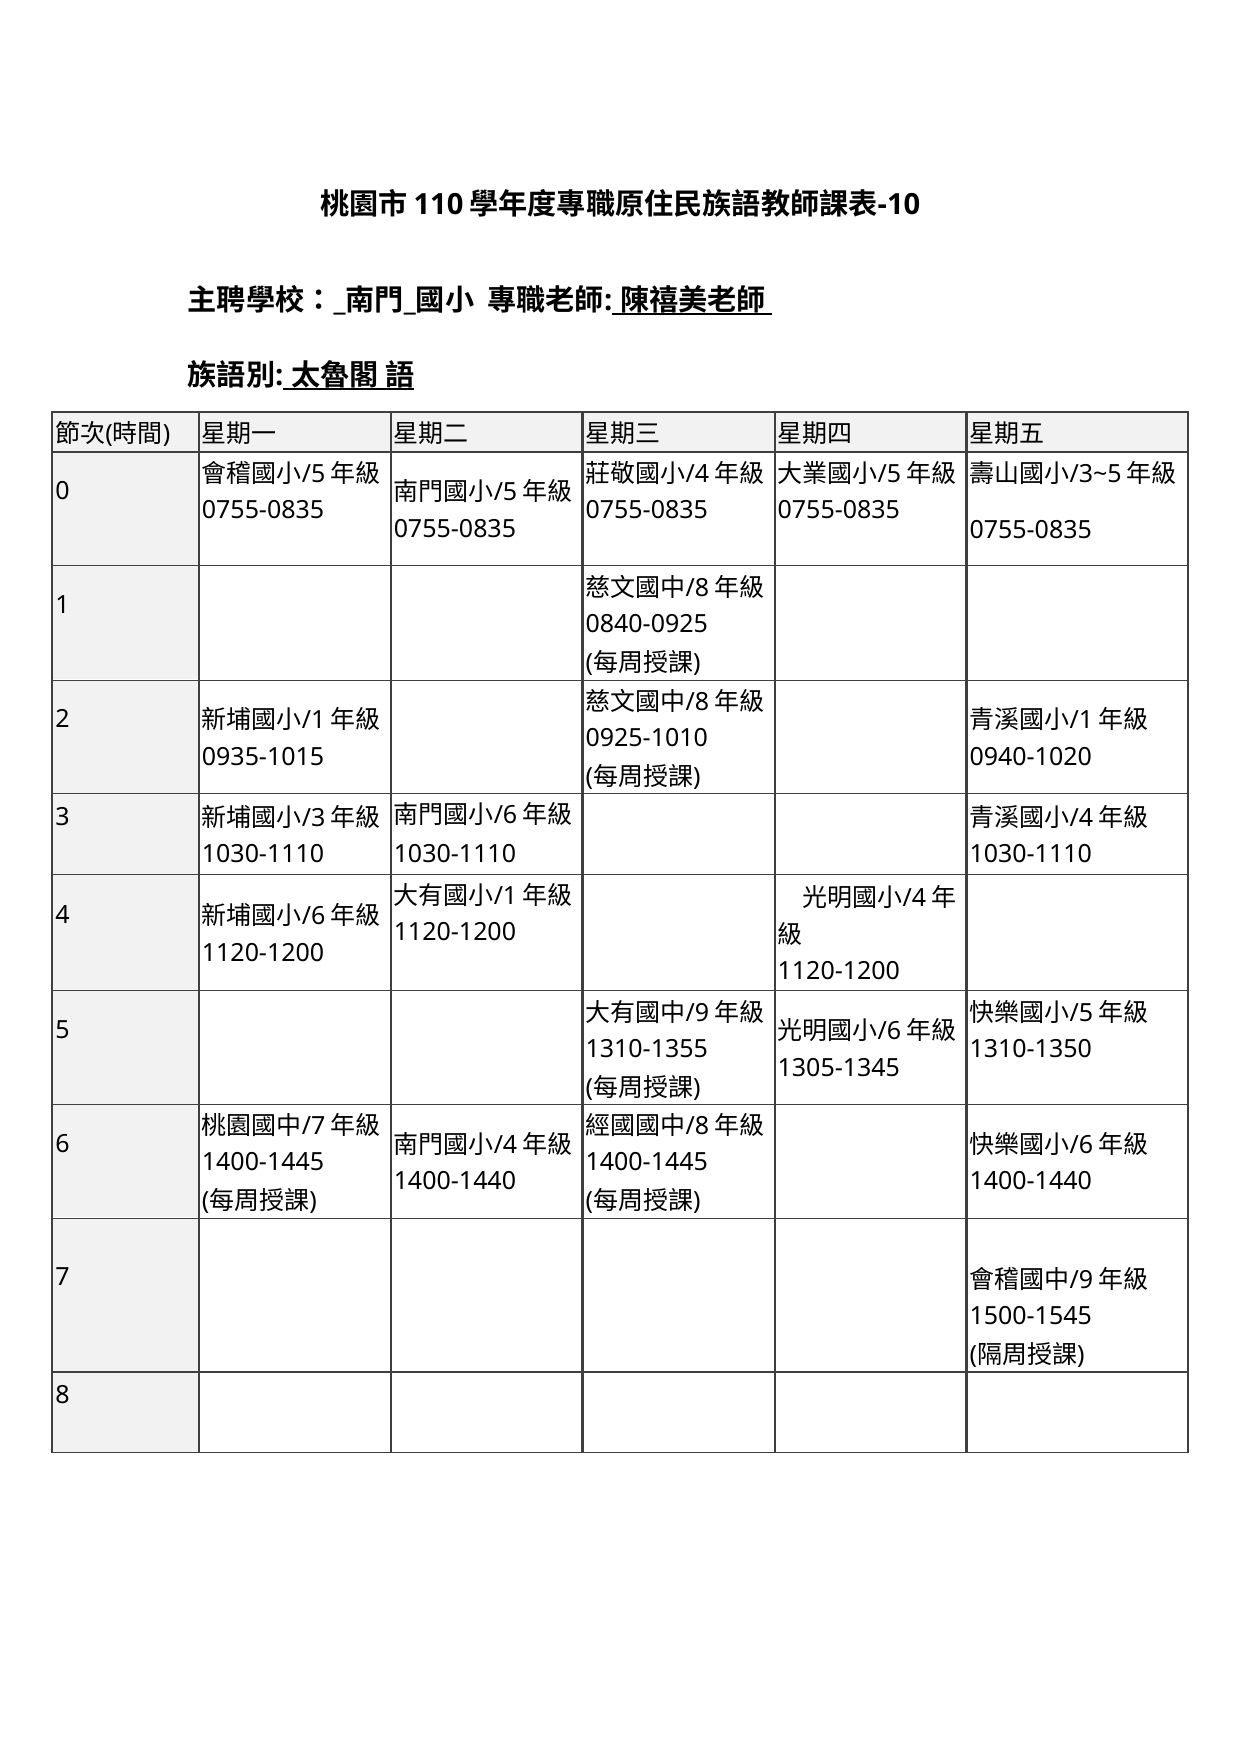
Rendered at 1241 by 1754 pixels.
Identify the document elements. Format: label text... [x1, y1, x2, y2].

table_cell [776, 1258, 965, 1371]
table_cell 3 [53, 794, 198, 874]
table_cell 快樂國小/5年級 1310-1350 [968, 991, 1187, 1104]
table_cell [776, 566, 965, 641]
table_cell 莊敬國小/4年級 0755-0835 [584, 453, 774, 565]
table_cell [776, 681, 965, 720]
table_cell [776, 1105, 965, 1144]
table_cell [776, 1144, 965, 1217]
table_cell [968, 875, 1187, 990]
table_cell [584, 1219, 774, 1371]
table_cell 桃園國中/7年級 1400-1445 (每周授課) [200, 1105, 390, 1217]
table_cell [968, 566, 1187, 679]
table_cell 慈文國中/8年級 0840-0925 (每周授課) [584, 566, 774, 679]
table_header 星期四 [776, 413, 965, 451]
table_cell [776, 720, 965, 793]
table_cell 南門國小/5年級 0755-0835 [392, 453, 581, 565]
table_cell 1030-1110 [392, 834, 581, 874]
table_cell [392, 1219, 581, 1258]
table_cell 會稽國小/5年級 0755-0835 [200, 453, 390, 565]
table_cell 新埔國小/6年級 1120-1200 [200, 875, 390, 990]
table_cell 大業國小/5年級 0755-0835 [776, 453, 965, 565]
table_cell [584, 875, 774, 990]
table_header 星期二 [392, 413, 581, 451]
table_cell [584, 1373, 774, 1452]
table_cell 快樂國小/6年級 1400-1440 [968, 1105, 1187, 1217]
table_cell [200, 991, 390, 1104]
table_cell 南門國小/4年級 1400-1440 [392, 1105, 581, 1217]
table_cell 0755-0835 [968, 492, 1187, 565]
table_cell [968, 1219, 1187, 1258]
table_cell [200, 1219, 390, 1371]
table_cell 壽山國小/3~5年級 [968, 453, 1187, 492]
table_cell [392, 991, 581, 1031]
table_cell [584, 834, 774, 874]
table_cell [392, 1258, 581, 1371]
table_cell 青溪國小/1年級 0940-1020 [968, 681, 1187, 793]
table_cell 經國國中/8年級 1400-1445 (每周授課) [584, 1105, 774, 1217]
table_cell 光明國小/6年級 1305-1345 [776, 991, 965, 1104]
table_cell [968, 1373, 1187, 1452]
table_cell 新埔國小/1年級 0935-1015 [200, 681, 390, 793]
table_cell 0 [53, 453, 198, 565]
table_cell [776, 1373, 965, 1412]
table_cell [200, 566, 390, 641]
table_cell 2 [53, 681, 198, 793]
table_cell 1 [53, 566, 198, 679]
table_cell [392, 566, 581, 679]
text 族語別: 太魯閣 語 [187, 336, 1053, 411]
text 桃園市110學年度專職原住民族語教師課表-10 [187, 164, 1053, 239]
table_header 星期一 [200, 413, 390, 451]
table_cell [392, 1031, 581, 1104]
table_cell [392, 950, 581, 990]
table_cell [200, 641, 390, 679]
table_header 星期三 [584, 413, 774, 451]
table_cell 南門國小/6年級 [392, 794, 581, 833]
table_cell 7 [53, 1219, 198, 1371]
table_cell 青溪國小/4年級 1030-1110 [968, 794, 1187, 874]
table_cell 慈文國中/8年級 0925-1010 (每周授課) [584, 681, 774, 793]
table_cell 光明國小/4年級 1120-1200 [776, 875, 965, 990]
table_cell [776, 1412, 965, 1452]
table_cell 6 [53, 1105, 198, 1217]
table_cell [584, 794, 774, 833]
table_header 節次(時間) [53, 413, 198, 451]
table_cell [200, 1373, 390, 1452]
table_cell [392, 681, 581, 793]
table_cell [776, 1219, 965, 1258]
table_cell 會稽國中/9年級 1500-1545 (隔周授課) [968, 1258, 1187, 1371]
table_cell 新埔國小/3年級 1030-1110 [200, 794, 390, 874]
table_cell 大有國中/9年級 1310-1355 (每周授課) [584, 991, 774, 1104]
table_cell [392, 1373, 581, 1452]
table_cell 4 [53, 875, 198, 990]
table_cell [776, 641, 965, 679]
table_cell 大有國小/1年級 1120-1200 [392, 875, 581, 950]
table_cell [776, 794, 965, 833]
table_cell 5 [53, 991, 198, 1104]
table_cell 8 [53, 1373, 198, 1452]
table_cell [776, 834, 965, 874]
text 主聘學校：_南門_國小 專職老師: 陳禧美老師 [187, 261, 1053, 336]
table_header 星期五 [968, 413, 1187, 451]
